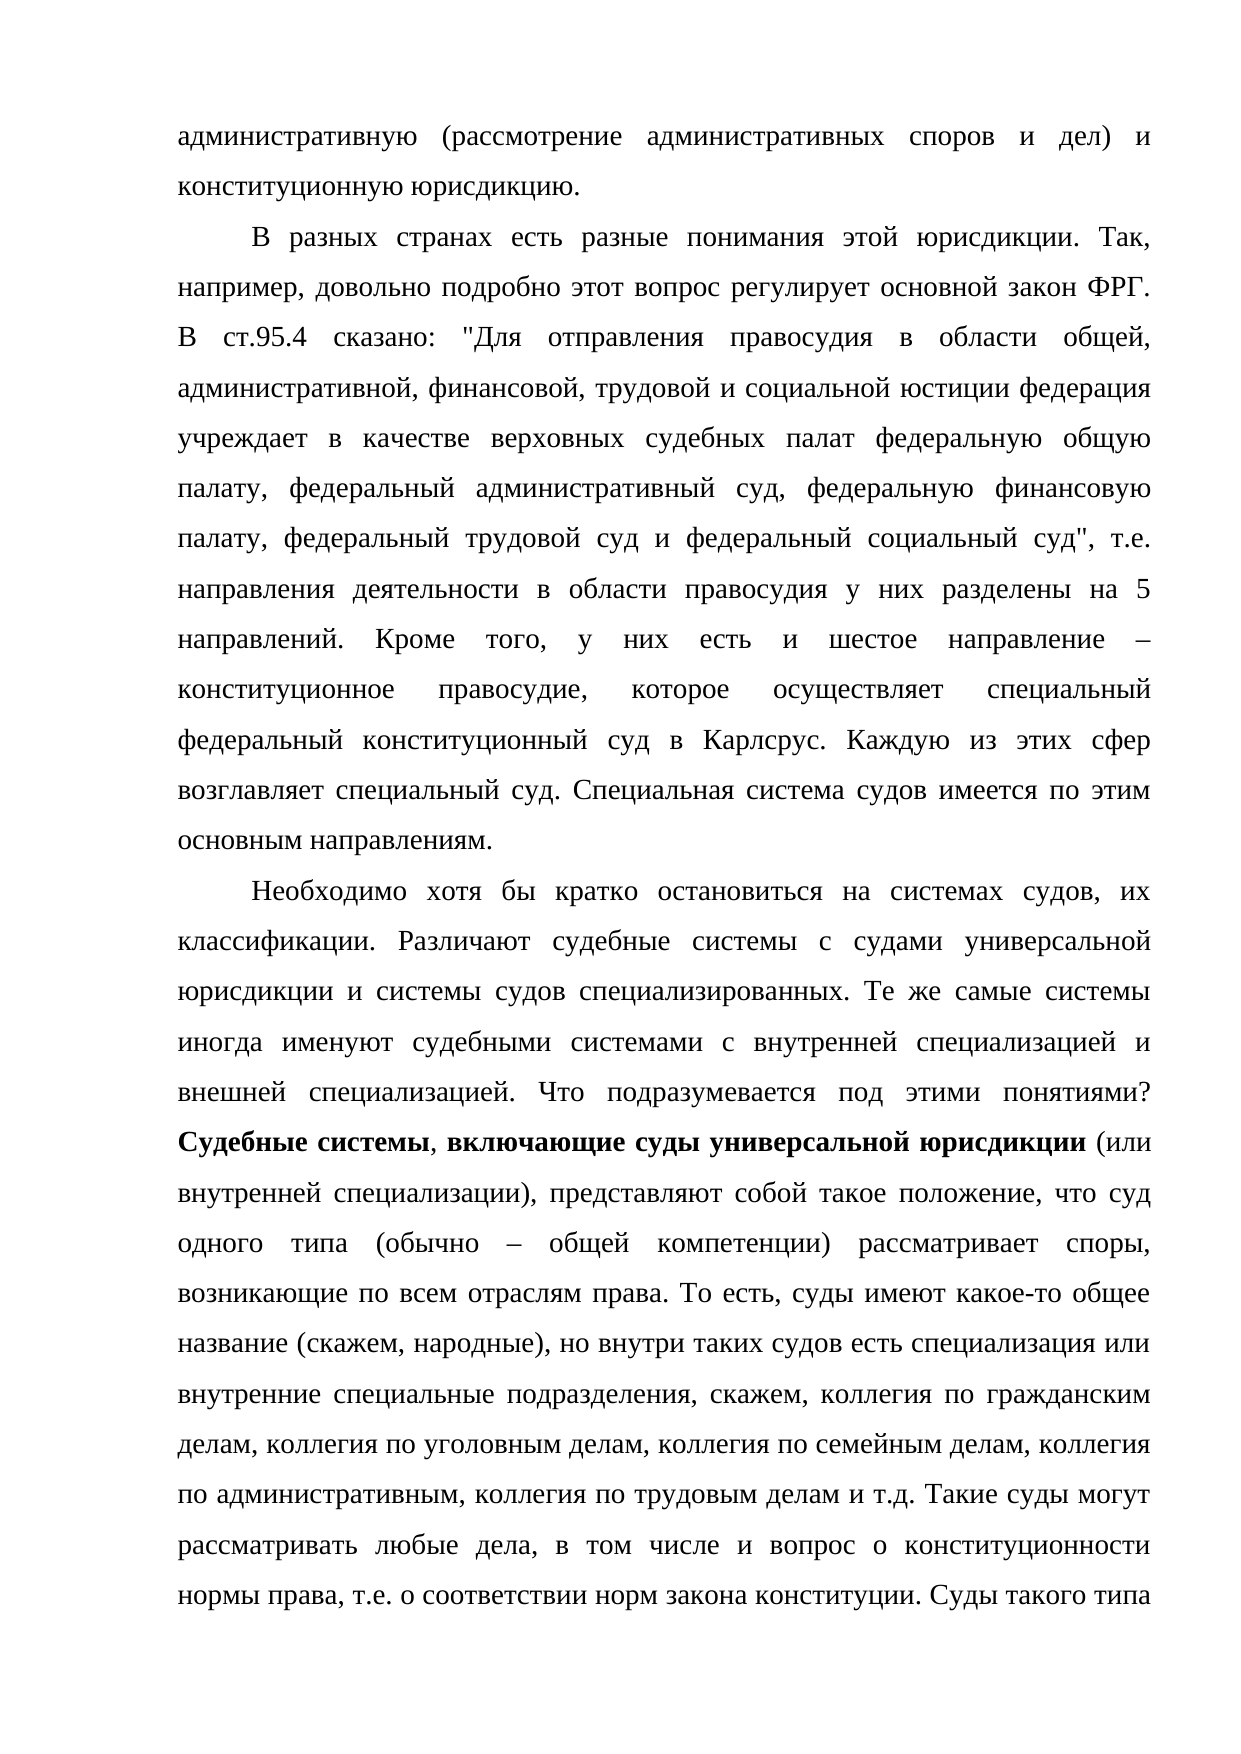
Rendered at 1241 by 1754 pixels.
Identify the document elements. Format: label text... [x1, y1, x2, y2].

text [177, 118, 1152, 202]
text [177, 873, 1152, 1611]
text В разных странах есть разные понимания этой юрисдикции. Так, например, довольно подробно этот вопрос регулирует основной закон ФРГ. В ст.95.4 сказано: "Для отправления правосудия в области общей, административной, финансовой, трудовой и социальной юстиции федерация учреждает в качестве верховных судебных палат федеральную общую палату, федеральный административный суд, федеральную финансовую палату, федеральный трудовой суд и федеральный социальный суд", т.е. направления деятельности в области правосудия у них разделены на 5 направлений. Кроме того, у них есть и шестое направление – конституционное правосудие, которое осуществляет специальный федеральный конституционный суд в Карлсрус. Каждую из этих сфер возглавляет специальный суд. Специальная система судов имеется по этим основным направлениям. [177, 219, 1152, 856]
